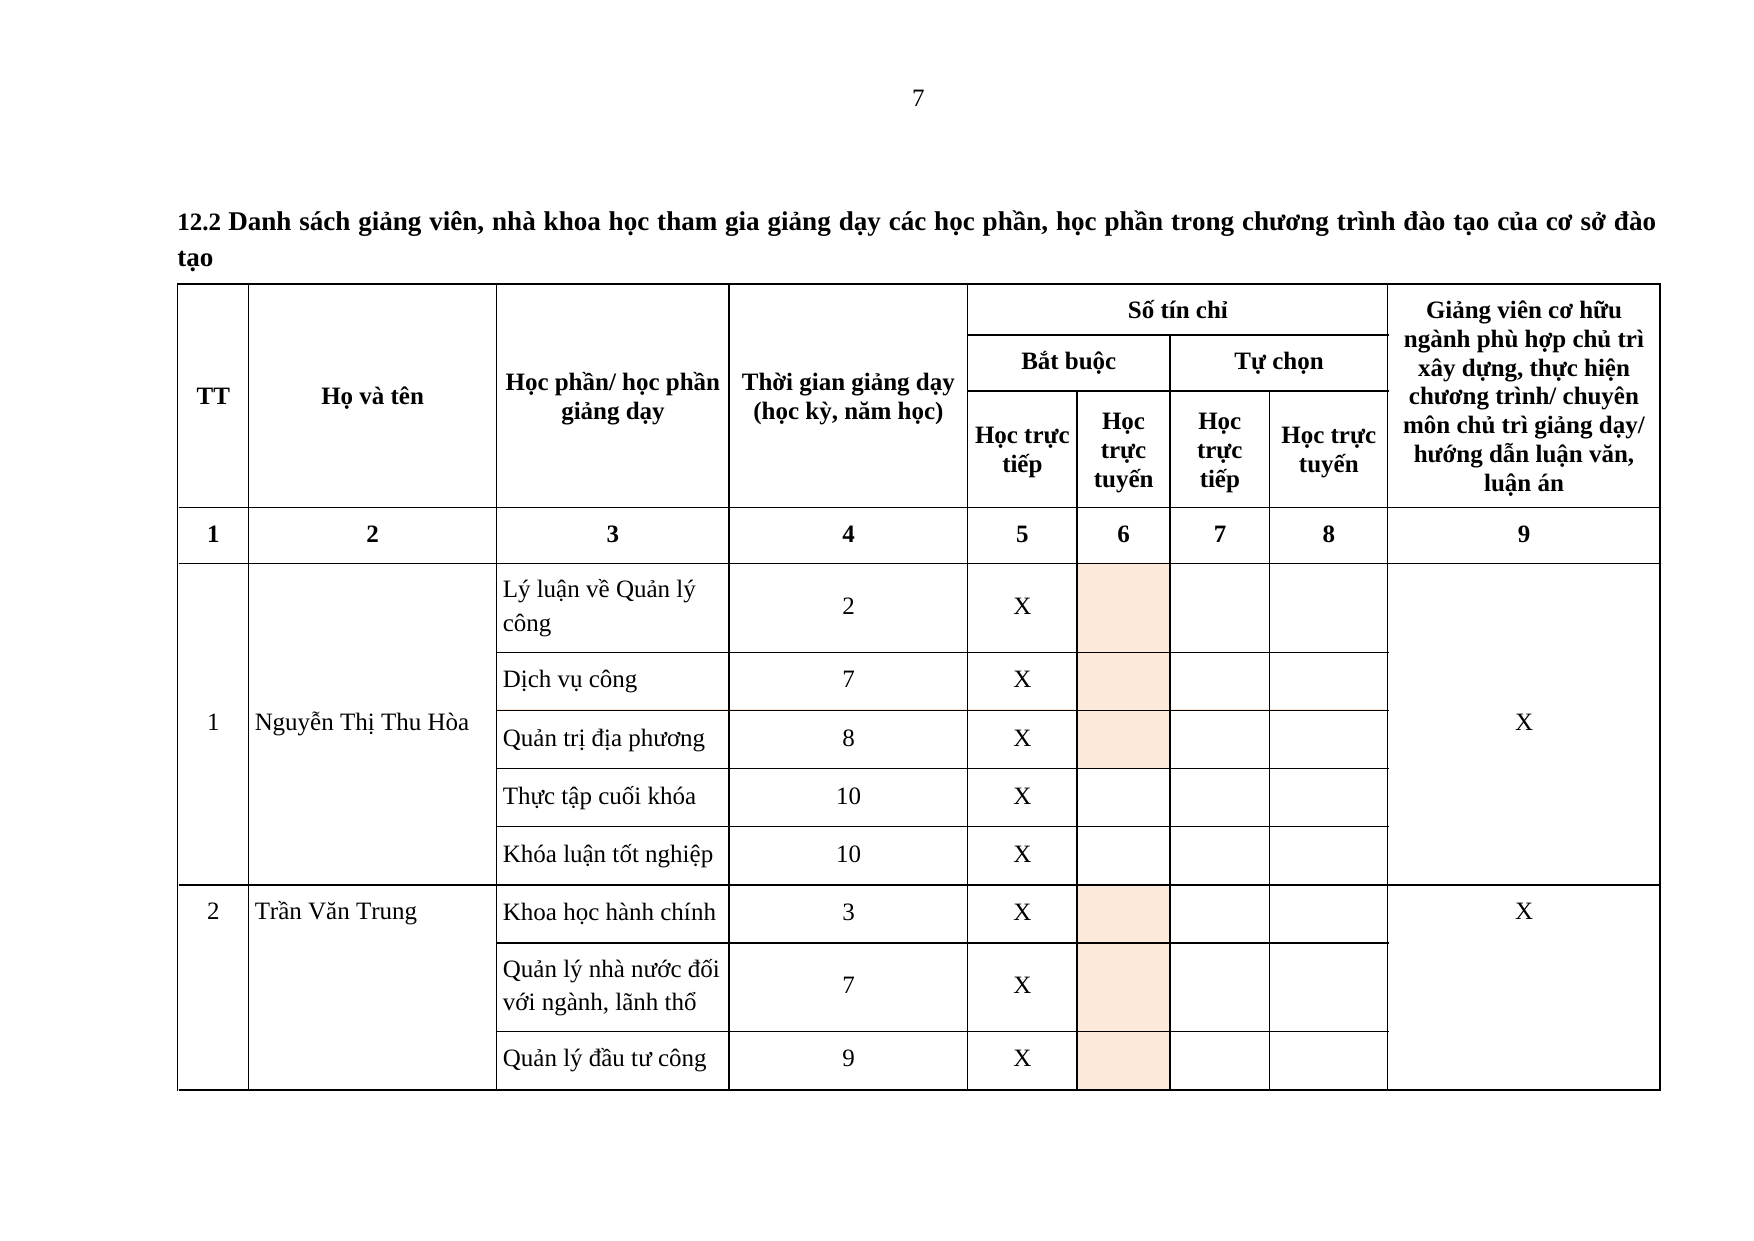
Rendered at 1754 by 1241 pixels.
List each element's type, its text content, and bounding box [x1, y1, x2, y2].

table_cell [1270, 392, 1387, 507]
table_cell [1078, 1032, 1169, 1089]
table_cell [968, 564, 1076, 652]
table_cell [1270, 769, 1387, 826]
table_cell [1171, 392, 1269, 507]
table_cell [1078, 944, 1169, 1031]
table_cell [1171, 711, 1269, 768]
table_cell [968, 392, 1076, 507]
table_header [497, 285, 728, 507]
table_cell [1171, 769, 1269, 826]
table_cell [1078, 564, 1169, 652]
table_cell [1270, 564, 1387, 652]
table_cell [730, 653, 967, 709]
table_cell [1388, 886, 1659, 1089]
text 12.2 Danh sách giảng viên, nhà khoa học tham gia giảng dạy các học phần, học phần trong chương trình đào tạo của cơ sở đào tạo [177, 206, 1659, 272]
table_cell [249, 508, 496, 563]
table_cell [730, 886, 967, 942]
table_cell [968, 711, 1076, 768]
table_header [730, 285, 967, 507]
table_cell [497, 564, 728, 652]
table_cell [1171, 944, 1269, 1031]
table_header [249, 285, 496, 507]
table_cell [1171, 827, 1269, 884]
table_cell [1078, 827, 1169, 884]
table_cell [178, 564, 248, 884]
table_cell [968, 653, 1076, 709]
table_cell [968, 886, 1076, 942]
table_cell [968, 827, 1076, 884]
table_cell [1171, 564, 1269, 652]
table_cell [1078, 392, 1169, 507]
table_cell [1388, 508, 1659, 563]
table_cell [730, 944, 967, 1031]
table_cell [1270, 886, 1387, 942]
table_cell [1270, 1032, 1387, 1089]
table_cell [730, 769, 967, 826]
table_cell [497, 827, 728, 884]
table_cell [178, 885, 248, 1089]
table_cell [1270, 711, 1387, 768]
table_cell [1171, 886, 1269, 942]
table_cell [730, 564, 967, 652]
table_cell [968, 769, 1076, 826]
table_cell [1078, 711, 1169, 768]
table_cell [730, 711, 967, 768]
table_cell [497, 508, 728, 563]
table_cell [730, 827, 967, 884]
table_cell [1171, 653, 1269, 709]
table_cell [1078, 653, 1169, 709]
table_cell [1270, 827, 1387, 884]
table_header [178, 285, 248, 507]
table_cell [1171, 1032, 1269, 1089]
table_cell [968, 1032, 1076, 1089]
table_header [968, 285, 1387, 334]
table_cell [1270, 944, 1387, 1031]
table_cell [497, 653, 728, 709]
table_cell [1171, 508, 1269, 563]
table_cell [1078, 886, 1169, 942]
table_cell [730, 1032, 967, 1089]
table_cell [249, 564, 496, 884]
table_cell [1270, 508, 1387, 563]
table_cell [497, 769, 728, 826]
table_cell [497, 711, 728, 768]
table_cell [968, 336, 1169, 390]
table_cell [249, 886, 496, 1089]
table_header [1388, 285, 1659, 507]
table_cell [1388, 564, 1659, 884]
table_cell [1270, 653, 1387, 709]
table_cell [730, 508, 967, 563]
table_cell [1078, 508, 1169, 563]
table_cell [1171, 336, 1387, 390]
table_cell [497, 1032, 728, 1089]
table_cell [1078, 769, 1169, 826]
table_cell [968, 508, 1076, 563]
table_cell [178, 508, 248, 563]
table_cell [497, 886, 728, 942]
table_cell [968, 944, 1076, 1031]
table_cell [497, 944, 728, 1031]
